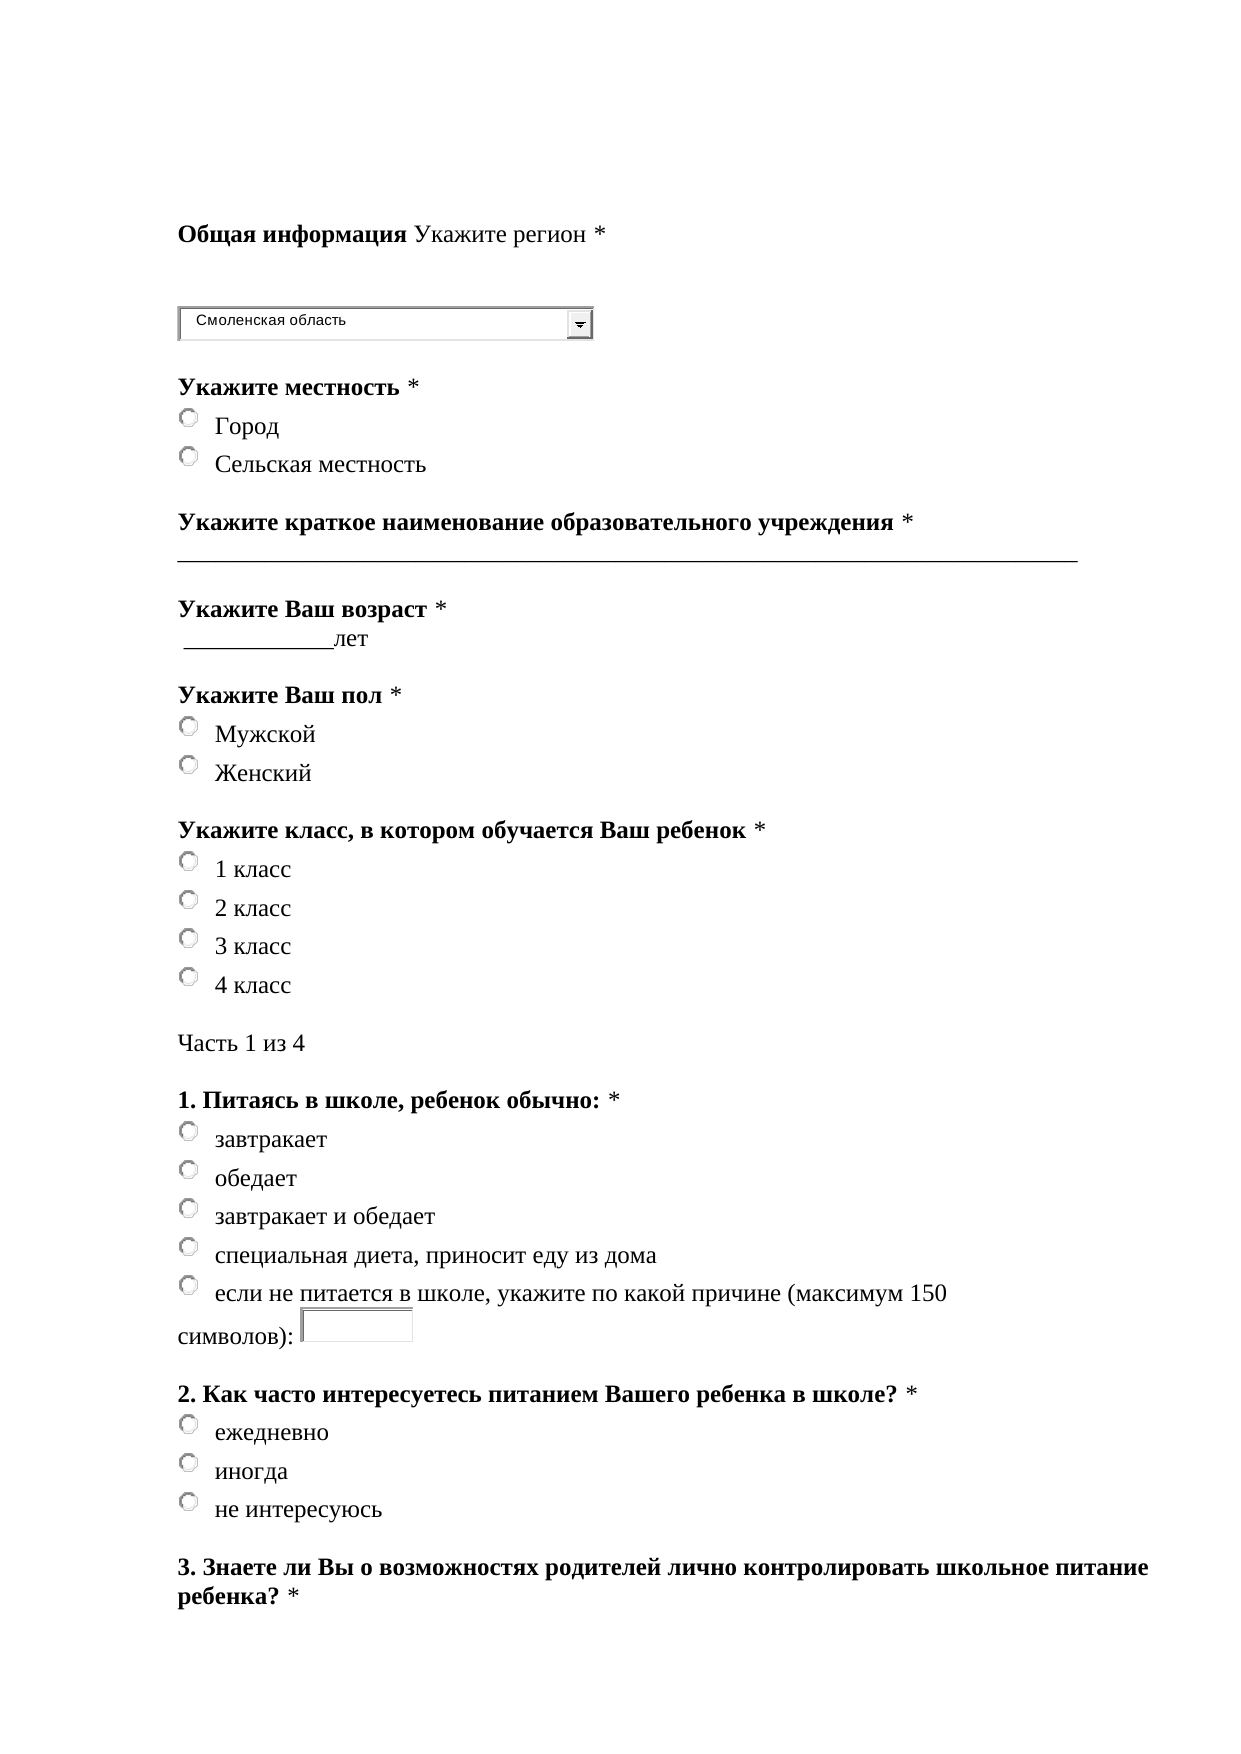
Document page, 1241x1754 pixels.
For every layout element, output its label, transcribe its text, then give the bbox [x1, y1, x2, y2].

text Укажите местность * Город Сельская местность [177, 372, 1152, 478]
text Укажите Ваш пол * Мужской Женский [177, 681, 1152, 786]
text Часть 1 из 4 [177, 1028, 1152, 1056]
text 2. Как часто интересуетесь питанием Вашего ребенка в школе? * ежедневно иногда не интересуюсь [177, 1379, 1152, 1523]
text Общая информация Укажите регион * [177, 219, 1152, 248]
text 1. Питаясь в школе, ребенок обычно: * завтракает обедает завтракает и обедает специальная диета, приносит еду из дома если не питается в школе, укажите по какой причине (максимум 150 символов): [177, 1086, 1152, 1350]
text Укажите Ваш возраст * ____________лет [177, 594, 1152, 651]
text Укажите краткое наименование образовательного учреждения * ________________________________________________________________________ [177, 507, 1152, 565]
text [177, 1552, 1152, 1610]
text Укажите класс, в котором обучается Ваш ребенок * 1 класс 2 класс 3 класс 4 класс [177, 816, 1152, 998]
